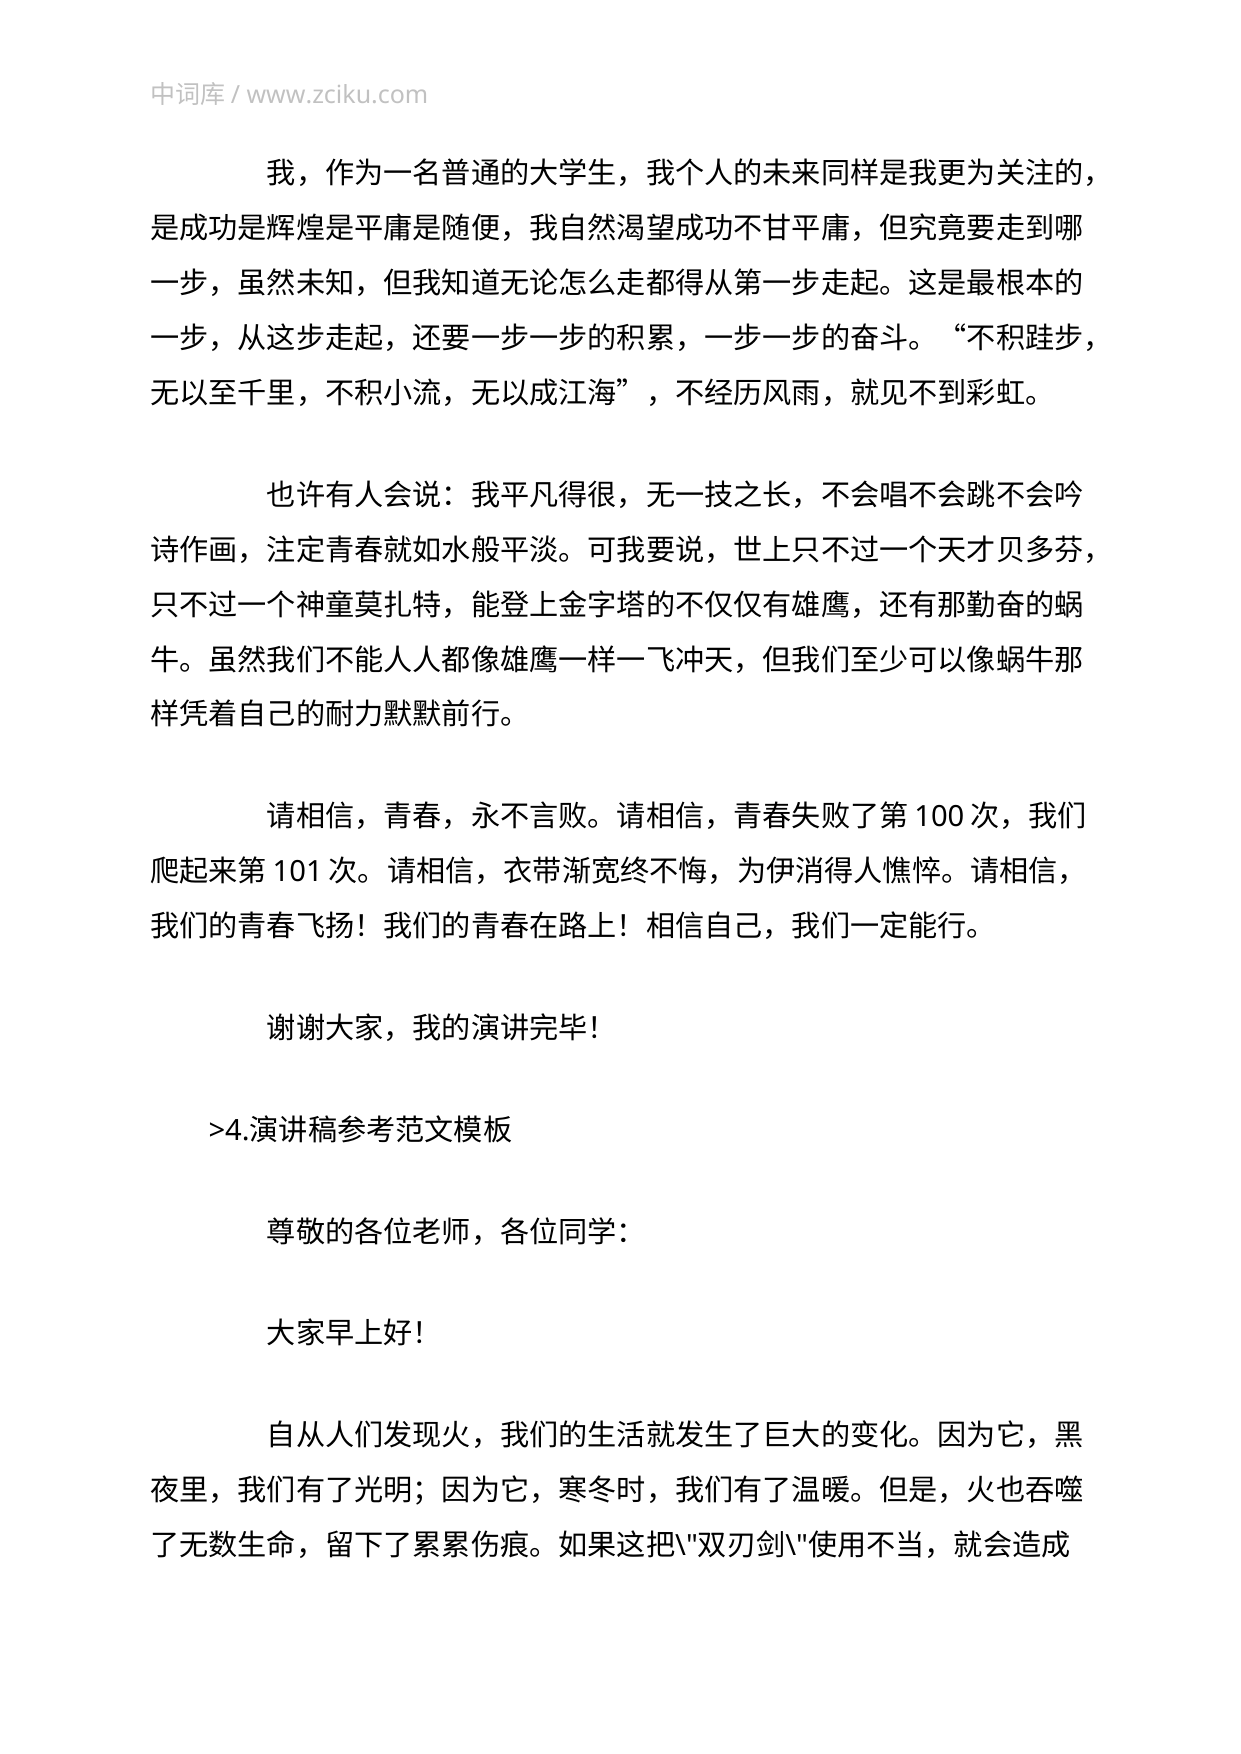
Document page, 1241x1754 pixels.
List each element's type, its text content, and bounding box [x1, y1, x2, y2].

text 也许有人会说：我平凡得很，无一技之长，不会唱不会跳不会吟诗作画，注定青春就如水般平淡。可我要说，世上只不过一个天才贝多芬，只不过一个神童莫扎特，能登上金字塔的不仅仅有雄鹰，还有那勤奋的蜗牛。虽然我们不能人人都像雄鹰一样一飞冲天，但我们至少可以像蜗牛那样凭着自己的耐力默默前行。 [150, 471, 1090, 733]
text 请相信，青春，永不言败。请相信，青春失败了第100次，我们爬起来第101次。请相信，衣带渐宽终不悔，为伊消得人憔悴。请相信，我们的青春飞扬！我们的青春在路上！相信自己，我们一定能行。 [150, 793, 1090, 945]
text >4.演讲稿参考范文模板 [150, 1106, 1090, 1149]
text 我，作为一名普通的大学生，我个人的未来同样是我更为关注的，是成功是辉煌是平庸是随便，我自然渴望成功不甘平庸，但究竟要走到哪一步，虽然未知，但我知道无论怎么走都得从第一步走起。这是最根本的一步，从这步走起，还要一步一步的积累，一步一步的奋斗。“不积跬步，无以至千里，不积小流，无以成江海”，不经历风雨，就见不到彩虹。 [150, 150, 1090, 412]
text 大家早上好！ [150, 1310, 1090, 1352]
text 谢谢大家，我的演讲完毕！ [150, 1004, 1090, 1047]
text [150, 1412, 1090, 1564]
text 尊敬的各位老师，各位同学： [150, 1208, 1090, 1251]
